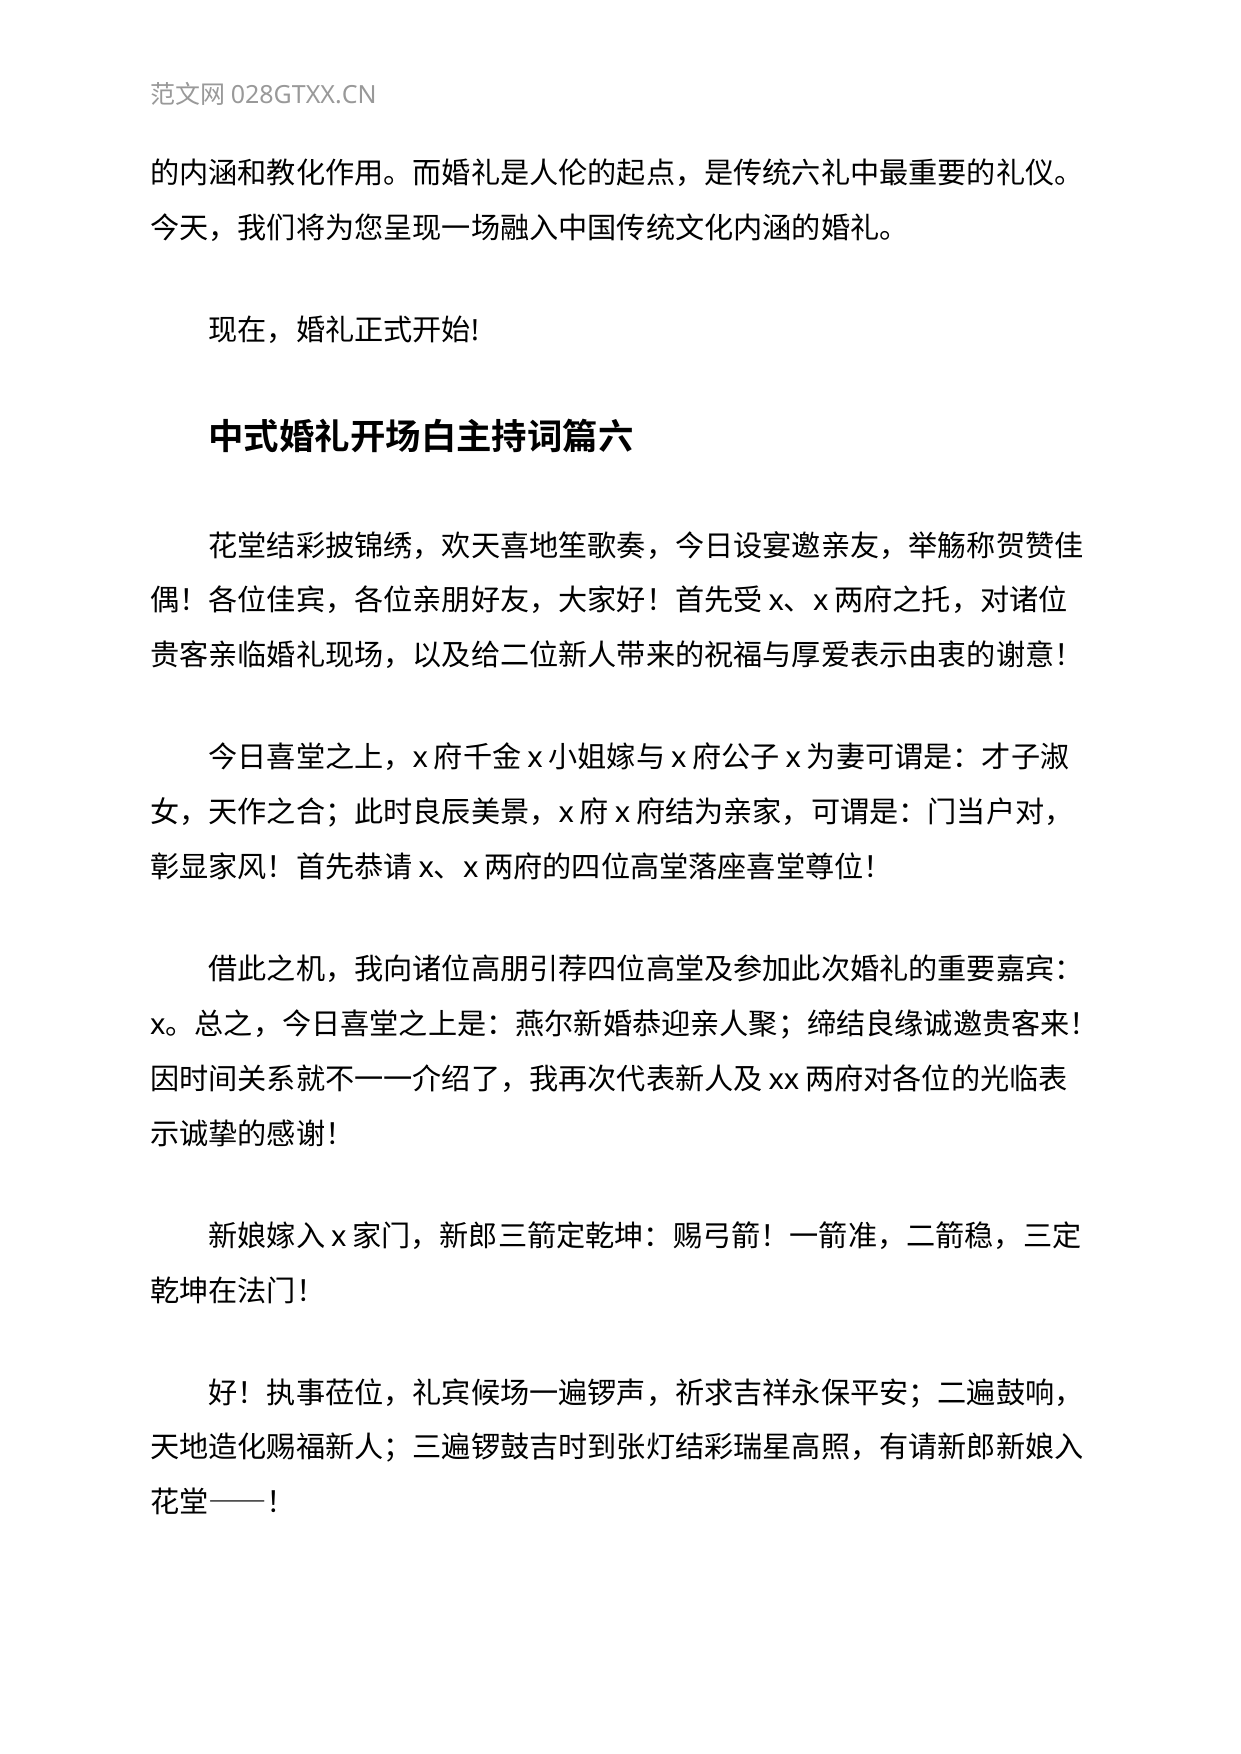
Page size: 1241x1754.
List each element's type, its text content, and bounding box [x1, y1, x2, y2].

text 中式婚礼开场白主持词篇六 [150, 409, 1090, 460]
text 借此之机，我向诸位高朋引荐四位高堂及参加此次婚礼的重要嘉宾：x。总之，今日喜堂之上是：燕尔新婚恭迎亲人聚；缔结良缘诚邀贵客来！因时间关系就不一一介绍了，我再次代表新人及xx两府对各位的光临表示诚挚的感谢！ [150, 946, 1090, 1153]
text 好！执事莅位，礼宾候场一遍锣声，祈求吉祥永保平安；二遍鼓响，天地造化赐福新人；三遍锣鼓吉时到张灯结彩瑞星高照，有请新郎新娘入花堂——！ [150, 1369, 1090, 1521]
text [150, 150, 1090, 247]
text 新娘嫁入x家门，新郎三箭定乾坤：赐弓箭！一箭准，二箭稳，三定乾坤在法门！ [150, 1212, 1090, 1310]
text 现在，婚礼正式开始! [150, 307, 1090, 349]
text 今日喜堂之上，x府千金x小姐嫁与x府公子x为妻可谓是：才子淑女，天作之合；此时良辰美景，x府x府结为亲家，可谓是：门当户对，彰显家风！首先恭请x、x两府的四位高堂落座喜堂尊位！ [150, 734, 1090, 886]
text 花堂结彩披锦绣，欢天喜地笙歌奏，今日设宴邀亲友，举觞称贺赞佳偶！各位佳宾，各位亲朋好友，大家好！首先受x、x两府之托，对诸位贵客亲临婚礼现场，以及给二位新人带来的祝福与厚爱表示由衷的谢意！ [150, 522, 1090, 674]
